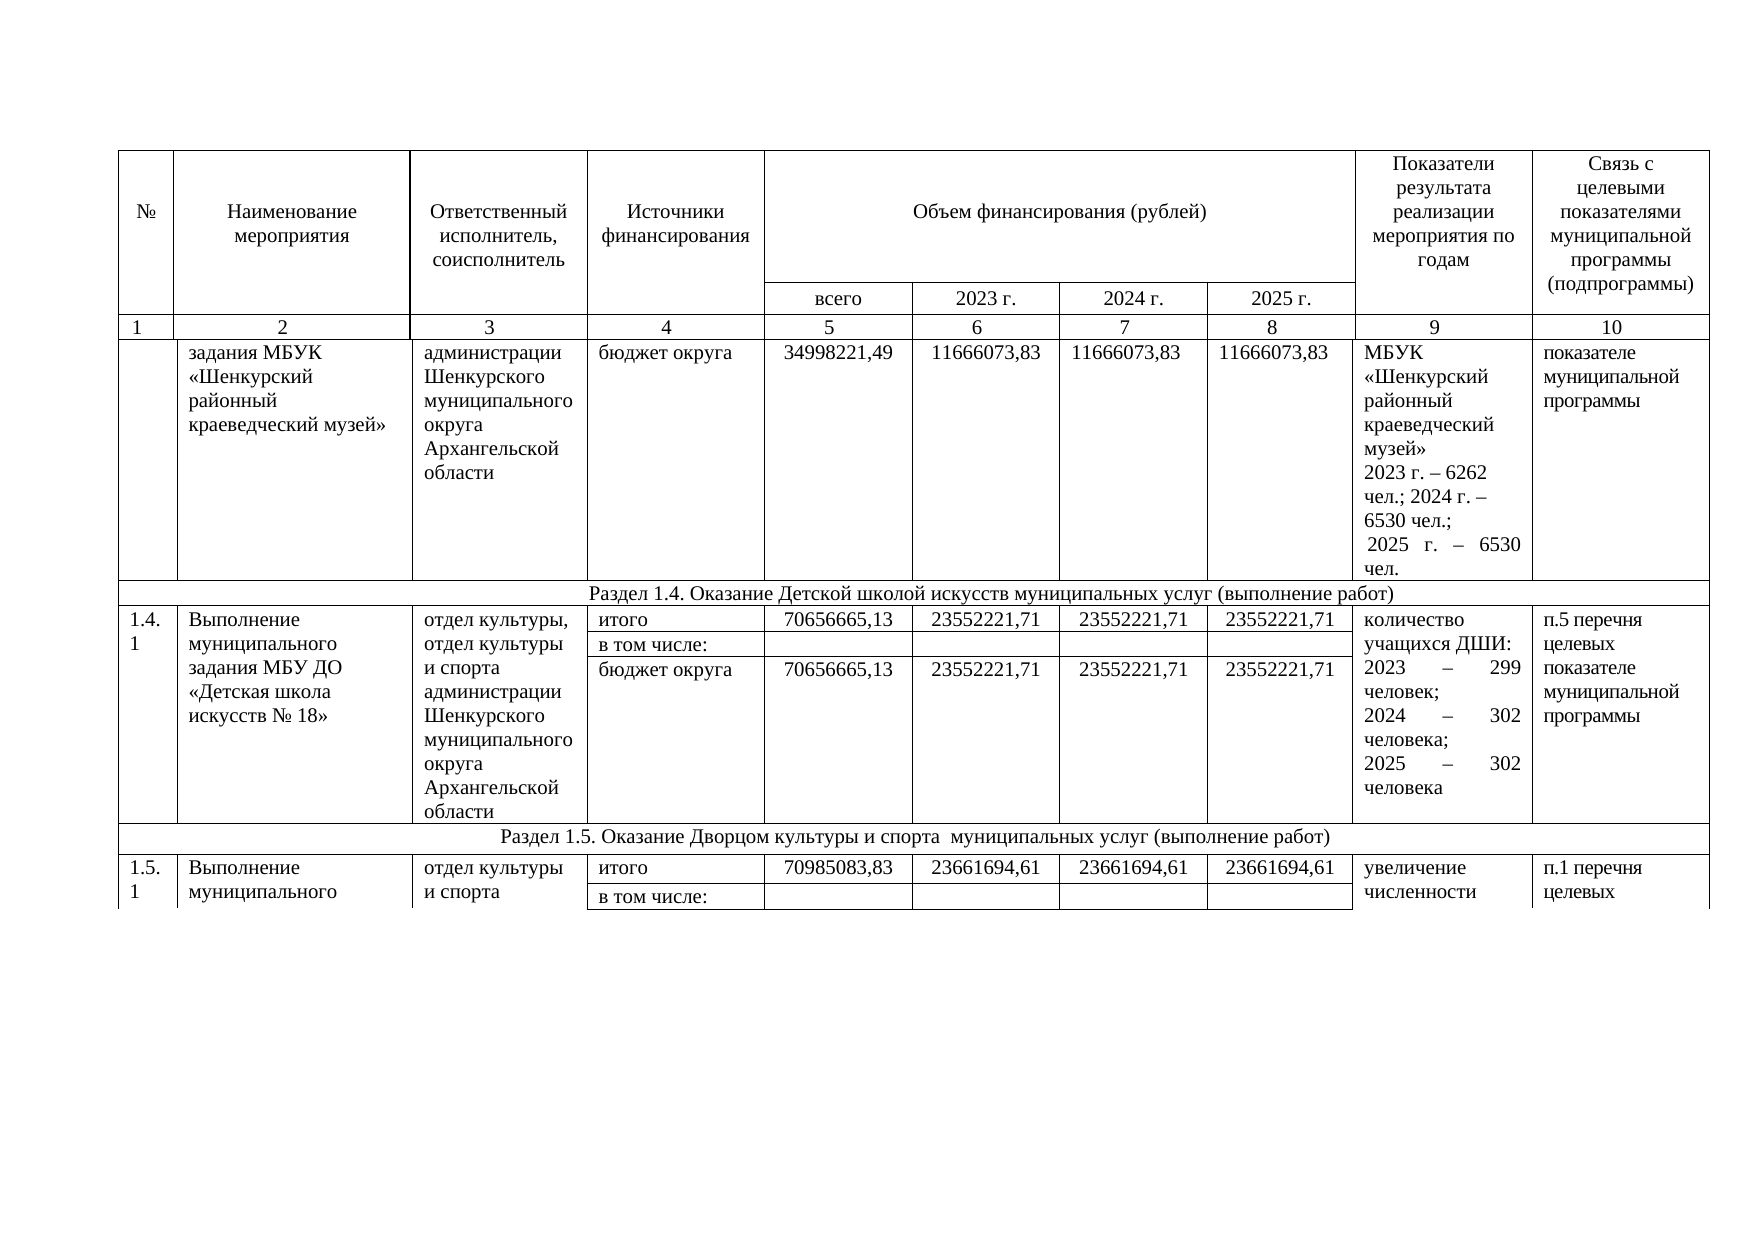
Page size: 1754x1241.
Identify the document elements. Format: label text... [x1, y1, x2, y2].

table_cell [765, 632, 912, 656]
table_cell 70656665,13 [765, 606, 912, 631]
table_cell количество учащихся ДШИ: 2023 – 299 человек; 2024 – 302 человека; 2025 – 302 человека [1353, 606, 1532, 823]
table_cell [1208, 632, 1352, 656]
table_cell 11666073,83 [1208, 340, 1352, 580]
table_cell Раздел 1.4. Оказание Детской школой искусств муниципальных услуг (выполнение работ) [119, 581, 1709, 605]
table_cell 2024 г. [1060, 283, 1207, 313]
table_cell [765, 884, 912, 909]
table_cell бюджет округа [588, 657, 764, 823]
table_cell всего [765, 283, 912, 313]
table_cell 9 [1356, 315, 1532, 339]
table_cell в том числе: [588, 632, 764, 656]
table_cell бюджет округа [588, 340, 764, 580]
table_cell 4 [588, 315, 764, 339]
table_cell отдел культуры и спорта администрации Шенкурского муниципального округа Архангельской области [413, 855, 587, 909]
table_cell 23661694,61 [1208, 855, 1352, 883]
table_cell 34998221,49 [765, 340, 912, 580]
table_cell 23661694,61 [913, 855, 1059, 883]
table_cell итого [588, 606, 764, 631]
table_cell Раздел 1.5. Оказание Дворцом культуры и спорта муниципальных услуг (выполнение работ) [119, 824, 1709, 854]
table_cell Выполнение муниципального задания МБУК «Дворец культуры и спорта» [177, 855, 413, 909]
table_cell 23552221,71 [1208, 657, 1352, 823]
table_header Связь с целевыми показателями муниципальной программы (подпрограммы) [1533, 151, 1709, 313]
table_cell 2 [174, 315, 409, 339]
table_header Показатели результата реализации мероприятия по годам [1356, 151, 1532, 313]
table_cell 3 [411, 315, 587, 339]
table_cell 10 [1533, 315, 1709, 339]
table_cell [1060, 884, 1207, 909]
table_cell 23661694,61 [1060, 855, 1207, 883]
table_cell 1.5.1 [119, 855, 177, 909]
table_cell [1060, 632, 1207, 656]
table_header Объем финансирования (рублей) [765, 151, 1355, 282]
table_cell [1208, 884, 1352, 909]
table_header № [119, 151, 173, 313]
table_cell отдел культуры, отдел культуры и спорта администрации Шенкурского муниципального округа Архангельской области [413, 606, 587, 823]
table_header Наименование мероприятия [174, 151, 409, 313]
table_cell 5 [765, 315, 912, 339]
table_cell увеличение численности участников культурно-досуговых мероприятий: в 2023 году –20 800 чел. В 2024 году – 23980 чел. В 2025 году –23980 чел. [1353, 855, 1532, 909]
table_cell 1 [119, 315, 173, 339]
table_cell 70656665,13 [765, 657, 912, 823]
table_cell 70985083,83 [765, 855, 912, 883]
table_cell 8 [1208, 315, 1355, 339]
table_cell 6 [913, 315, 1059, 339]
table_cell 1.4.1 [119, 606, 177, 823]
table_header Ответственный исполнитель, соисполнитель [411, 151, 587, 313]
table_cell п.1 перечня целевых показателе муниципальной программы [1532, 855, 1709, 909]
table_cell 11666073,83 [913, 340, 1059, 580]
table_header Источники финансирования [588, 151, 764, 313]
table_cell 11666073,83 [1060, 340, 1207, 580]
table_cell Выполнение муниципального задания МБУ ДО «Детская школа искусств № 18» [178, 606, 412, 823]
table_cell [913, 884, 1059, 909]
table_cell 2025 г. [1208, 283, 1355, 313]
table_cell п.5 перечня целевых показателе муниципальной программы [1533, 606, 1709, 823]
table_cell 23552221,71 [1060, 657, 1207, 823]
table_cell 23552221,71 [1208, 606, 1352, 631]
table_cell 7 [1060, 315, 1207, 339]
table_cell итого [588, 855, 764, 883]
table_cell 23552221,71 [1060, 606, 1207, 631]
table_cell 2023 г. [913, 283, 1059, 313]
table_cell в том числе: [588, 884, 764, 909]
table_cell [913, 632, 1059, 656]
table_cell 23552221,71 [913, 657, 1059, 823]
table_cell 23552221,71 [913, 606, 1059, 631]
